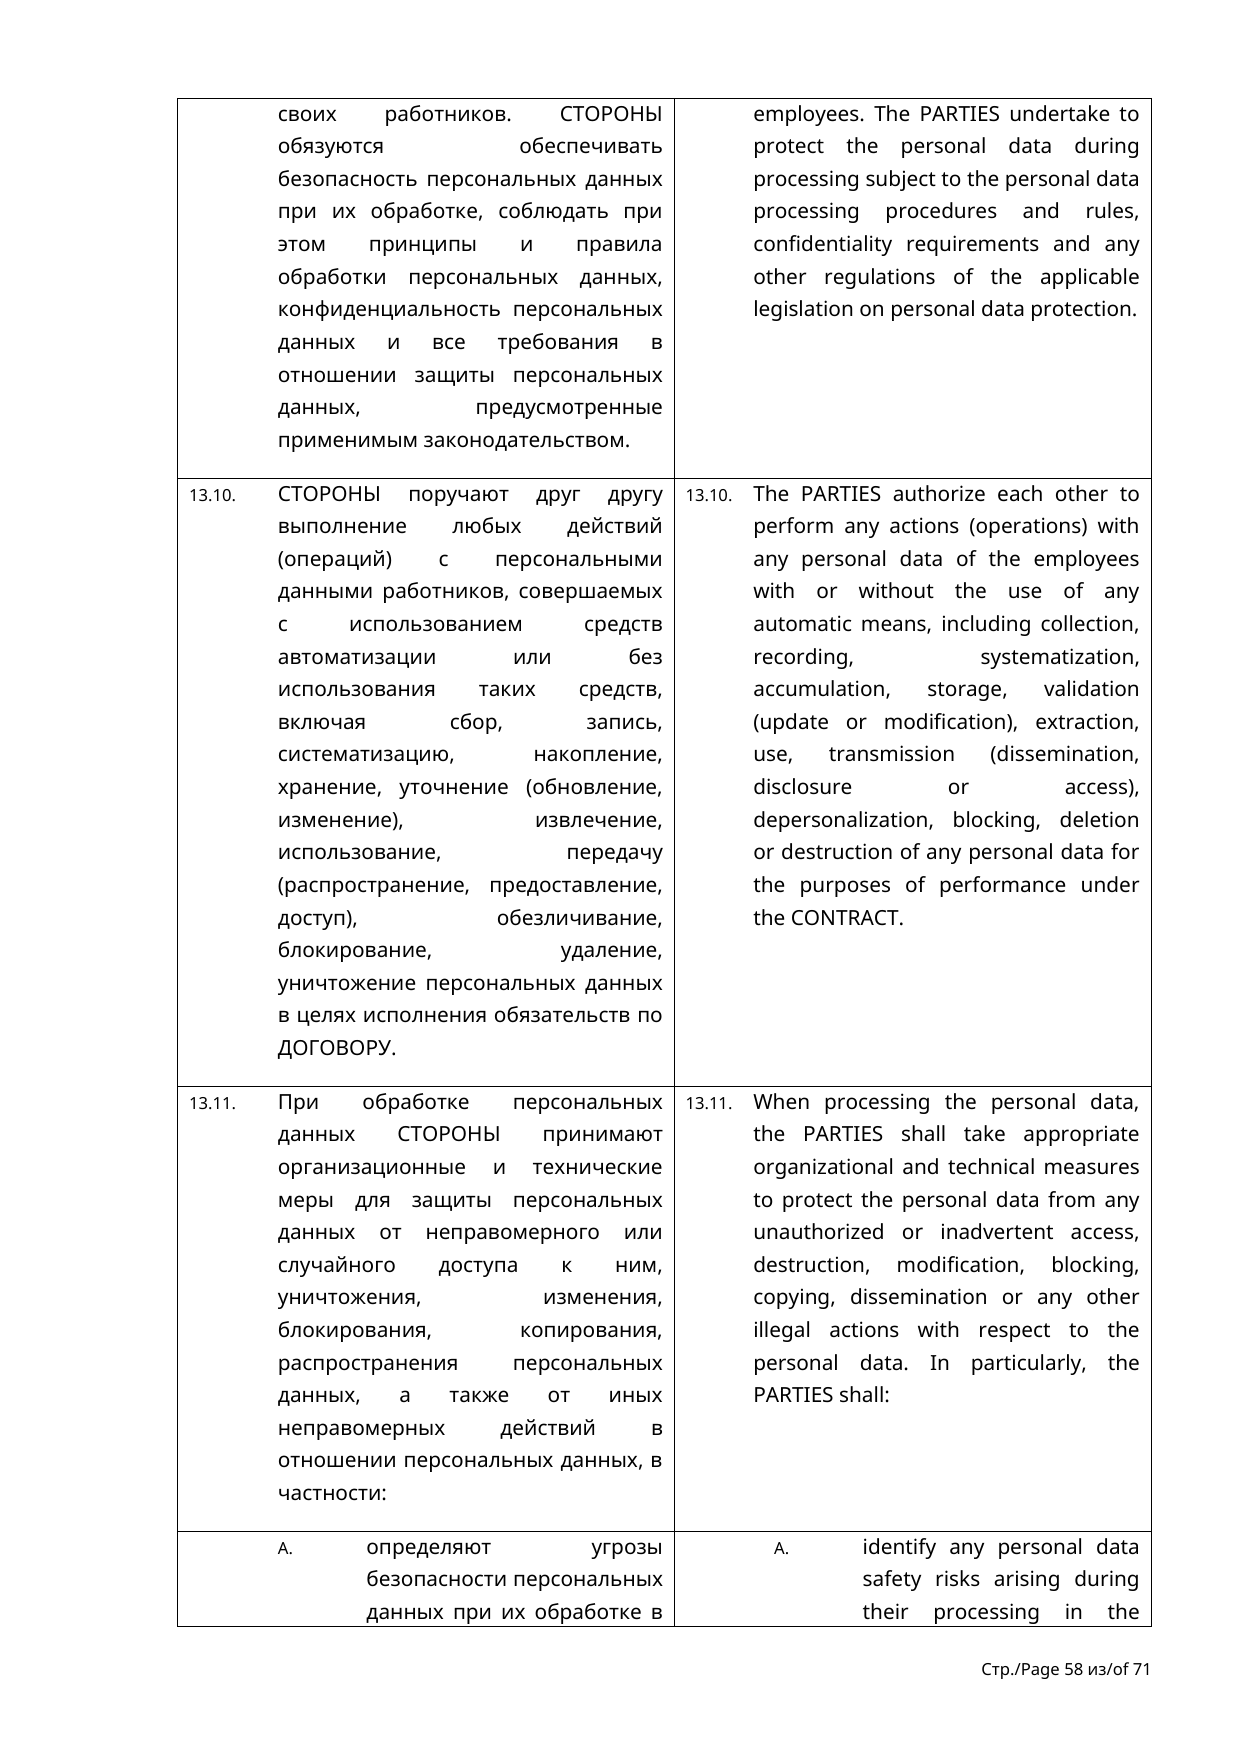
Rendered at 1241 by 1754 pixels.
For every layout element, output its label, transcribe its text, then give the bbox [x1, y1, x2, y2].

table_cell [178, 99, 674, 478]
table_cell При обработке персональных данных СТОРОНЫ принимают организационные и технические меры для защиты персональных данных от неправомерного или случайного доступа к ним, уничтожения, изменения, блокирования, копирования, распространения персональных данных, а также от иных неправомерных действий в отношении персональных данных, в частности: [178, 1087, 674, 1531]
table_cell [675, 1532, 1151, 1626]
table_cell The PARTIES authorize each other to perform any actions (operations) with any personal data of the employees with or without the use of any automatic means, including collection, recording, systematization, accumulation, storage, validation (update or modification), extraction, use, transmission (dissemination, disclosure or access), depersonalization, blocking, deletion or destruction of any personal data for the purposes of performance under the CONTRACT. [675, 479, 1151, 1086]
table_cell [675, 99, 1151, 478]
table_cell СТОРОНЫ поручают друг другу выполнение любых действий (операций) с персональными данными работников, совершаемых с использованием средств автоматизации или без использования таких средств, включая сбор, запись, систематизацию, накопление, хранение, уточнение (обновление, изменение), извлечение, использование, передачу (распространение, предоставление, доступ), обезличивание, блокирование, удаление, уничтожение персональных данных в целях исполнения обязательств по ДОГОВОРУ. [178, 479, 674, 1086]
table_cell When processing the personal data, the PARTIES shall take appropriate organizational and technical measures to protect the personal data from any unauthorized or inadvertent access, destruction, modification, blocking, copying, dissemination or any other illegal actions with respect to the personal data. In particularly, the PARTIES shall: [675, 1087, 1151, 1531]
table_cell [178, 1532, 674, 1626]
